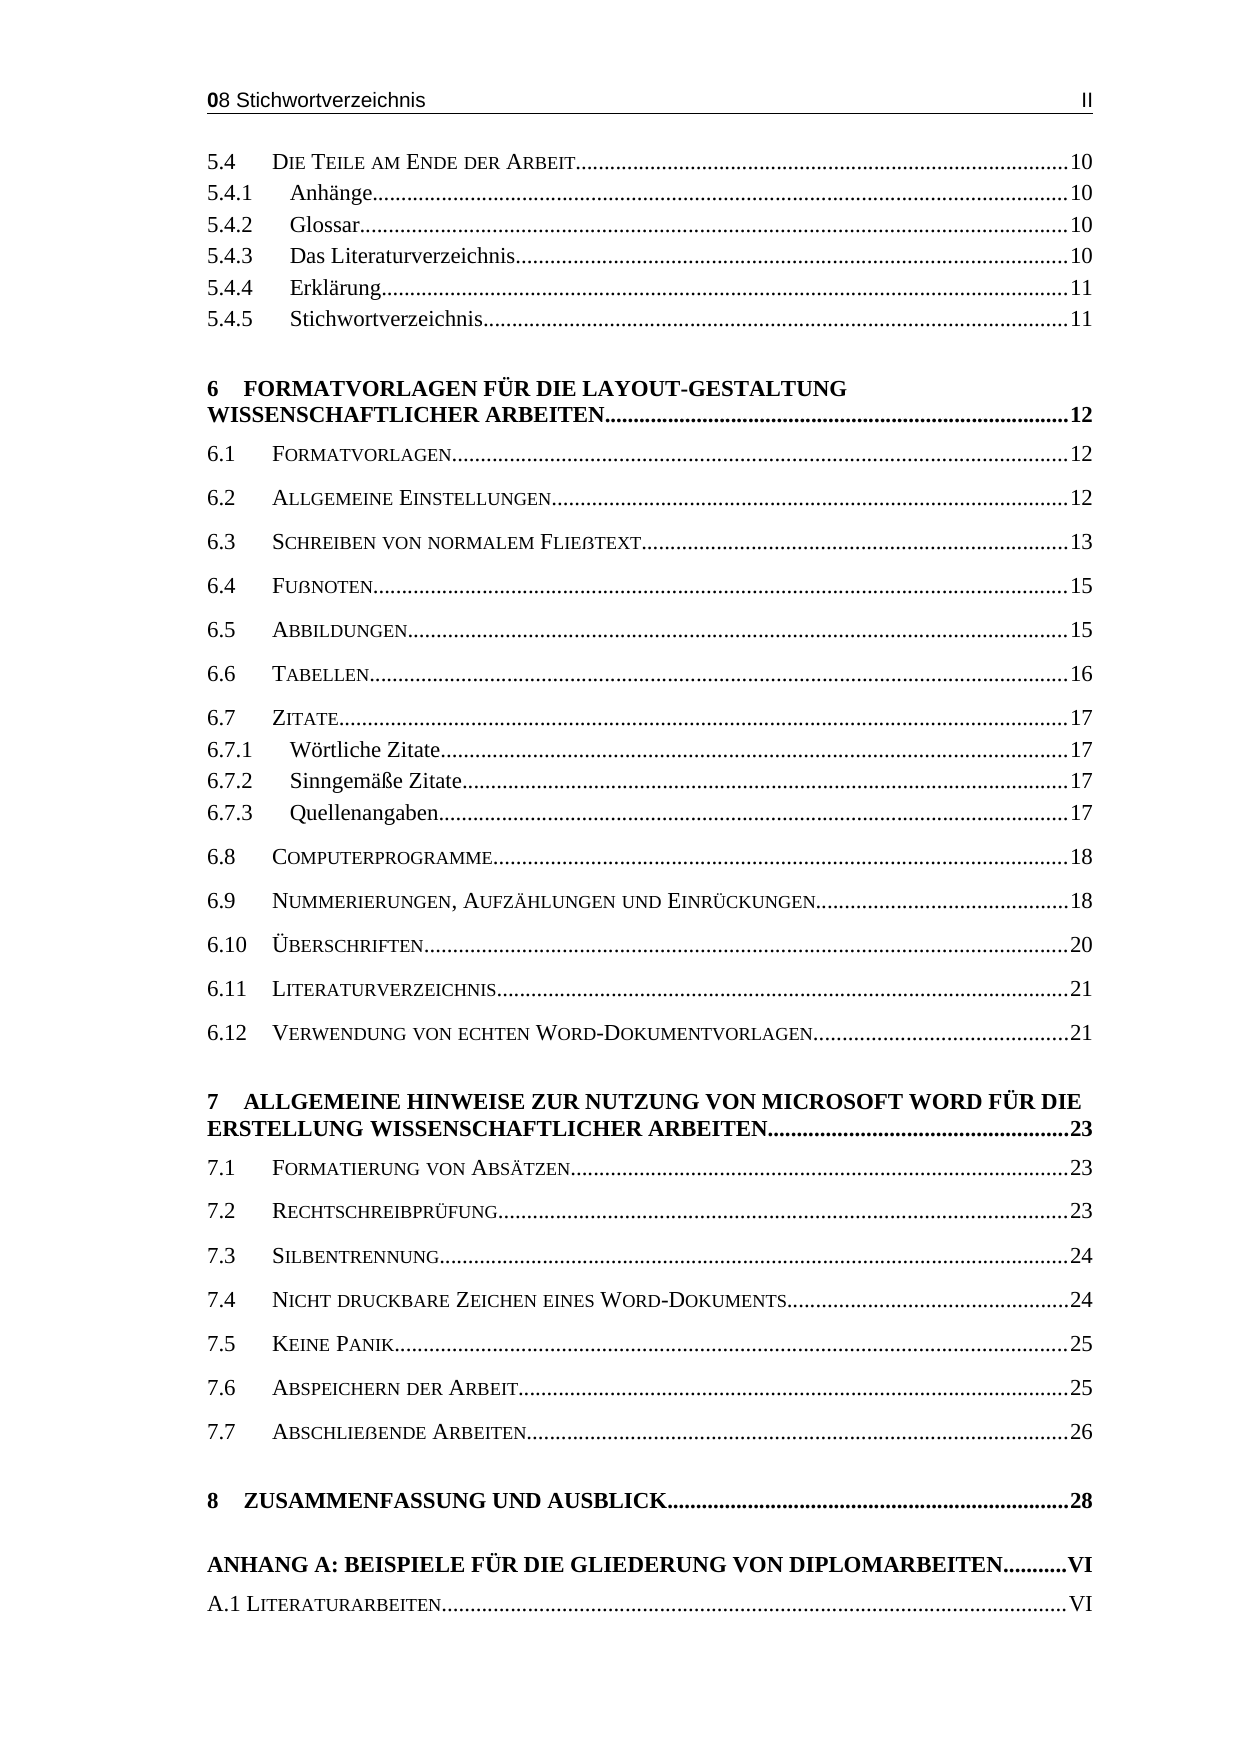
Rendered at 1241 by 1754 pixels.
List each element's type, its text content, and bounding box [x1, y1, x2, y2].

text 6.7 Zitate 17 [207, 704, 1093, 731]
text 6 Formatvorlagen für die Layout-Gestaltung wissenschaftlicher Arbeiten 12 [207, 374, 1093, 427]
text 6.7.2 Sinngemäße Zitate 17 [207, 767, 1093, 794]
text 7.6 Abspeichern der Arbeit 25 [207, 1374, 1093, 1400]
text 7.1 Formatierung von Absätzen 23 [207, 1153, 1093, 1180]
text 5.4.2 Glossar 10 [207, 211, 1093, 237]
text 5.4 Die Teile am Ende der Arbeit 10 [207, 148, 1093, 174]
text 5.4.4 Erklärung 11 [207, 274, 1093, 300]
text 6.5 Abbildungen 15 [207, 616, 1093, 642]
text 8 Zusammenfassung und Ausblick 28 [207, 1487, 1093, 1513]
text 5.4.5 Stichwortverzeichnis 11 [207, 306, 1093, 332]
text 6.2 Allgemeine Einstellungen 12 [207, 484, 1093, 510]
text 7.4 Nicht druckbare Zeichen eines Word-Dokuments 24 [207, 1286, 1093, 1312]
text 6.6 Tabellen 16 [207, 660, 1093, 686]
text 6.3 Schreiben von normalem Fließtext 13 [207, 528, 1093, 554]
text 6.1 Formatvorlagen 12 [207, 440, 1093, 466]
text 7.7 Abschließende Arbeiten 26 [207, 1418, 1093, 1444]
text 6.10 Überschriften 20 [207, 931, 1093, 957]
text 6.11 Literaturverzeichnis 21 [207, 975, 1093, 1001]
text 6.7.3 Quellenangaben 17 [207, 799, 1093, 825]
text 6.9 Nummerierungen, Aufzählungen und Einrückungen 18 [207, 887, 1093, 913]
text 5.4.1 Anhänge 10 [207, 179, 1093, 206]
text Anhang A: Beispiele für die Gliederung von Diplomarbeiten VI [207, 1551, 1093, 1577]
text 5.4.3 Das Literaturverzeichnis 10 [207, 242, 1093, 269]
text 6.7.1 Wörtliche Zitate 17 [207, 736, 1093, 762]
text 7.3 Silbentrennung 24 [207, 1242, 1093, 1268]
text 7.5 Keine Panik 25 [207, 1330, 1093, 1356]
text 6.4 Fußnoten 15 [207, 572, 1093, 598]
text 7.2 Rechtschreibprüfung 23 [207, 1198, 1093, 1224]
text A.1 Literaturarbeiten VI [207, 1590, 1093, 1616]
text 6.8 Computerprogramme 18 [207, 843, 1093, 869]
text 6.12 Verwendung von echten Word-Dokumentvorlagen 21 [207, 1019, 1093, 1046]
text 7 Allgemeine Hinweise zur Nutzung von Microsoft Word für die Erstellung wissenschaftlicher Arbeiten 23 [207, 1088, 1093, 1141]
